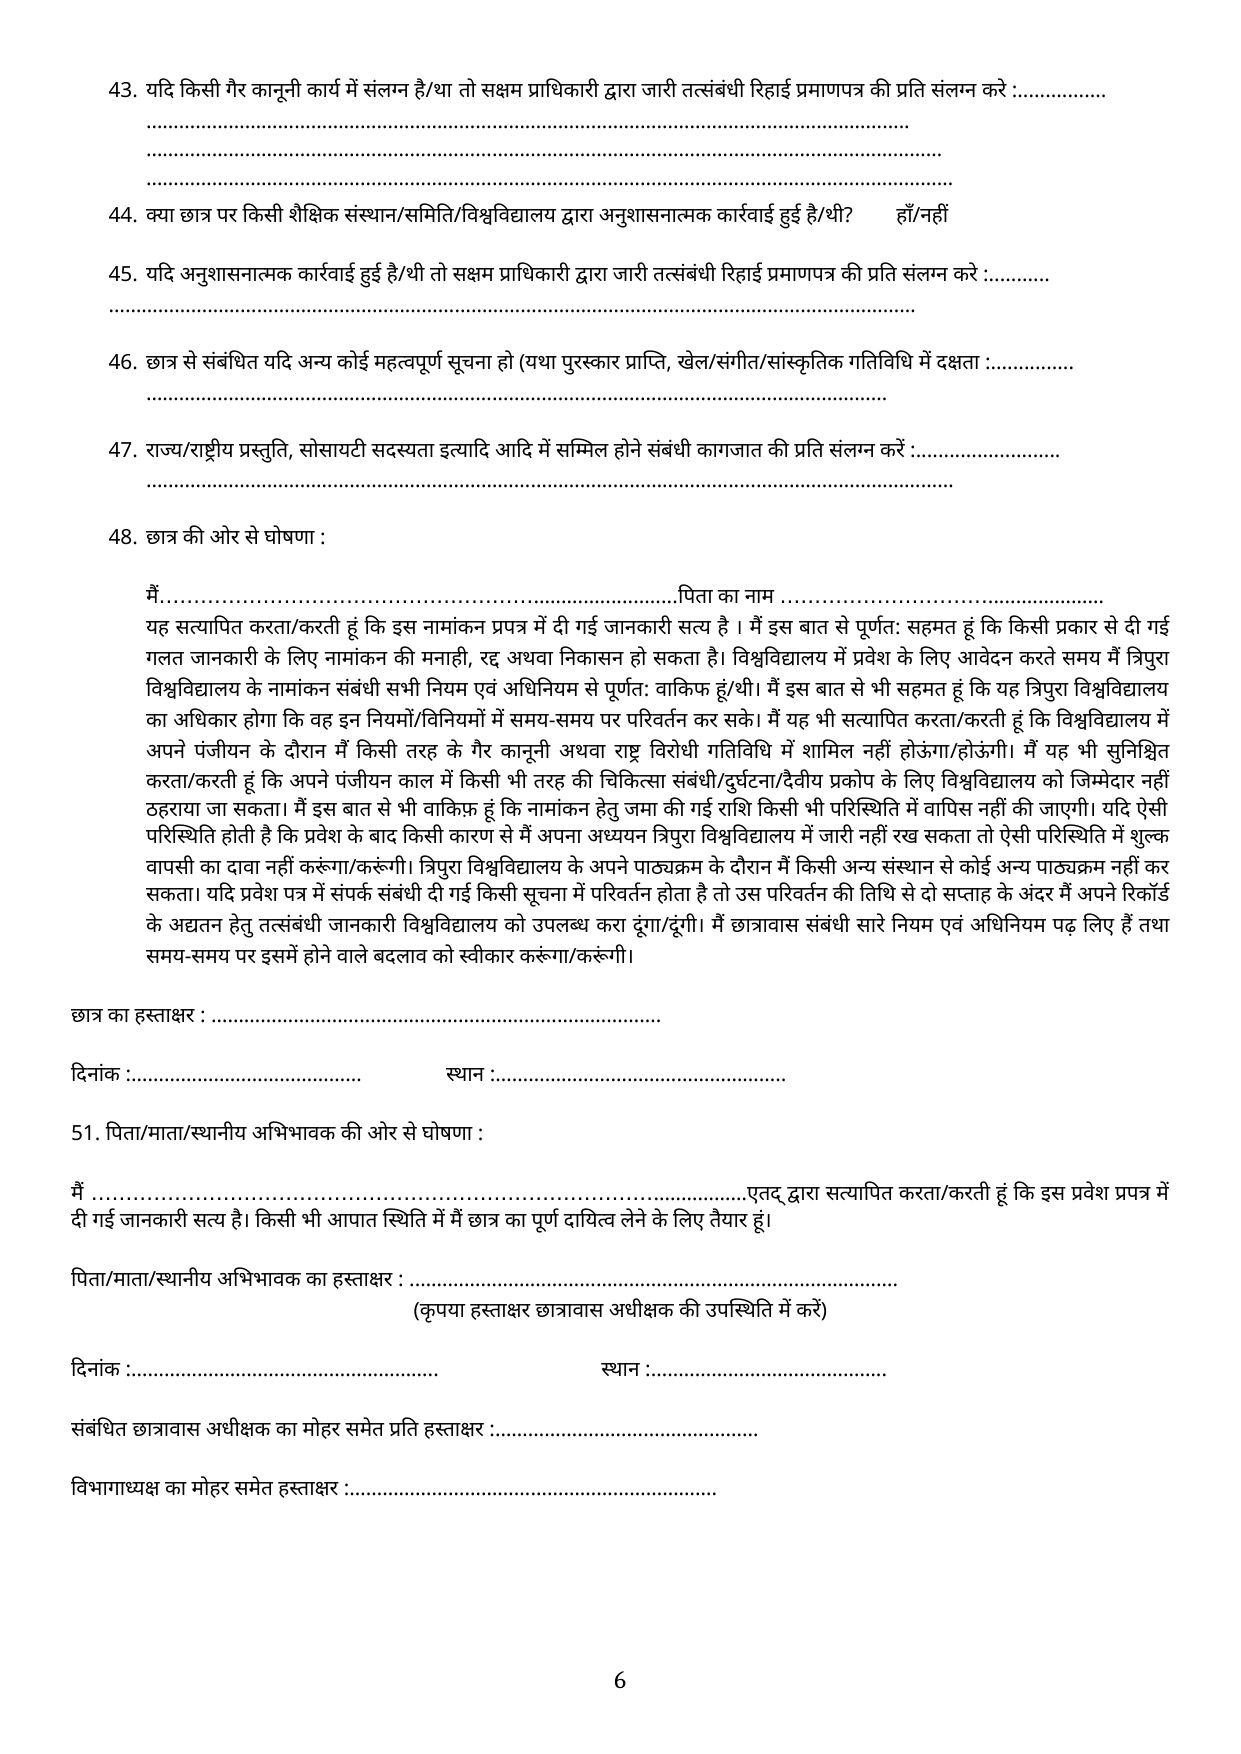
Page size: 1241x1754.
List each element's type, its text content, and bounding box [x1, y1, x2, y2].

text दिनांक :……………………………………………….. स्थान :…..……………………………….. [71, 1354, 1169, 1385]
list यह सत्यापित करता/करती हूं कि इस नामांकन प्रपत्र में दी गई जानकारी सत्य है । मैं इस बात से पूर्णत: सहमत हूं कि किसी प्रकार से दी गई गलत जानकारी के लिए नामांकन की मनाही, रद्द अथवा निकासन हो सकता है। विश्वविद्यालय में प्रवेश के लिए आवेदन करते समय मैं त्रिपुरा विश्वविद्यालय के नामांकन संबंधी सभी नियम एवं अधिनियम से पूर्णत: वाकिफ हूं/थी। मैं इस बात से भी सहमत हूं कि यह त्रिपुरा विश्वविद्यालय का अधिकार होगा कि वह इन नियमों/विनियमों में समय-समय पर परिवर्तन कर सके। मैं यह भी सत्यापित करता/करती हूं कि विश्वविद्यालय में अपने पंजीयन के दौरान मैं किसी तरह के गैर कानूनी अथवा राष्ट्र विरोधी गतिविधि में शामिल नहीं होऊंगा/होऊंगी। मैं यह भी सुनिश्चित करता/करती हूं कि अपने पंजीयन काल में किसी भी तरह की चिकित्सा संबंधी/दुर्घटना/दैवीय प्रकोप के लिए विश्वविद्यालय को जिम्मेदार नहीं ठहराया जा सकता। मैं इस बात से भी वाकिफ़ हूं कि नामांकन हेतु जमा की गई राशि किसी भी परिस्थिति में वापिस नहीं की जाएगी। यदि ऐसी परिस्थिति होती है कि प्रवेश के बाद किसी कारण से मैं अपना अध्ययन त्रिपुरा विश्वविद्यालय में जारी नहीं रख सकता तो ऐसी परिस्थिति में शुल्क वापसी का दावा नहीं करूंगा/करूंगी। त्रिपुरा विश्वविद्यालय के अपने पाठ्यक्रम के दौरान मैं किसी अन्य संस्थान से कोई अन्य पाठ्यक्रम नहीं कर सकता। यदि प्रवेश पत्र में संपर्क संबंधी दी गई किसी सूचना में परिवर्तन होता है तो उस परिवर्तन की तिथि से दो सप्ताह के अंदर मैं अपने रिकॉर्ड के अद्यतन हेतु तत्संबंधी जानकारी विश्वविद्यालय को उपलब्ध करा दूंगा/दूंगी। मैं छात्रावास संबंधी सारे नियम एवं अधिनियम पढ़ लिए हैं तथा समय-समय पर इसमें होने वाले बदलाव को स्वीकार करूंगा/करूंगी। [146, 612, 1169, 972]
list .…………………………………………………………………………………………….....……………………………… [146, 466, 1169, 494]
list ……………………………………………………………………………………………………………………… [146, 378, 1169, 406]
list ………………………………………………………………………………………………………………………………… [146, 163, 1169, 191]
text पिता/माता/स्थानीय अभिभावक का हस्ताक्षर : .………………………………………...…………………………………. [71, 1264, 1169, 1295]
text (कृपया हस्ताक्षर छात्रावास अधीक्षक की उपस्थिति में करें) [71, 1295, 1169, 1326]
text मैं ………………………………………………………………………..……………एतद् द्वारा सत्यापित करता/करती हूं कि इस प्रवेश प्रपत्र में दी गई जानकारी सत्य है। किसी भी आपात स्थिति में मैं छात्र का पूर्ण दायित्व लेने के लिए तैयार हूं। [71, 1178, 1169, 1236]
text विभागाध्यक्ष का मोहर समेत हस्ताक्षर :…………………………………………………………. [71, 1473, 1169, 1504]
text संबंधित छात्रावास अधीक्षक का मोहर समेत प्रति हस्ताक्षर :………………………………………… [71, 1414, 1169, 1444]
text दिनांक :…………………………………… स्थान :…………………………………………….. [71, 1059, 1169, 1090]
text 51. पिता/माता/स्थानीय अभिभावक की ओर से घोषणा : [71, 1118, 1169, 1149]
list ………………………………………………………………………………….…………………………………………… [146, 134, 1169, 163]
text ………………………………………………………………………………………………………………………………… [108, 290, 1169, 318]
list छात्र की ओर से घोषणा : [108, 522, 1169, 553]
list यदि किसी गैर कानूनी कार्य में संलग्न है/था तो सक्षम प्राधिकारी द्वारा जारी तत्संबंधी रिहाई प्रमाणपत्र की प्रति संलग्न करे :................ [108, 75, 1169, 106]
list यदि अनुशासनात्मक कार्रवाई हुई है/थी तो सक्षम प्राधिकारी द्वारा जारी तत्संबंधी रिहाई प्रमाणपत्र की प्रति संलग्न करे :........... [108, 259, 1169, 290]
list मैं………………………………………………..……..….............पिता का नाम ………………………….........………… [146, 582, 1169, 612]
list छात्र से संबंधित यदि अन्य कोई महत्वपूर्ण सूचना हो (यथा पुरस्कार प्राप्ति, खेल/संगीत/सांस्कृतिक गतिविधि में दक्षता :............... [108, 347, 1169, 378]
text छात्र का हस्ताक्षर : ………………………………………………………………………. [71, 1000, 1169, 1031]
list क्या छात्र पर किसी शैक्षिक संस्थान/समिति/विश्वविद्यालय द्वारा अनुशासनात्मक कार्रवाई हुई है/थी? हाँ/नहीं [108, 200, 1169, 231]
list ……………………………………………………………………………………………….....…………………….. [146, 106, 1169, 134]
list राज्य/राष्ट्रीय प्रस्तुति, सोसायटी सदस्यता इत्यादि आदि में सम्मिल होने संबंधी कागजात की प्रति संलग्न करें :.......................... [108, 435, 1169, 466]
